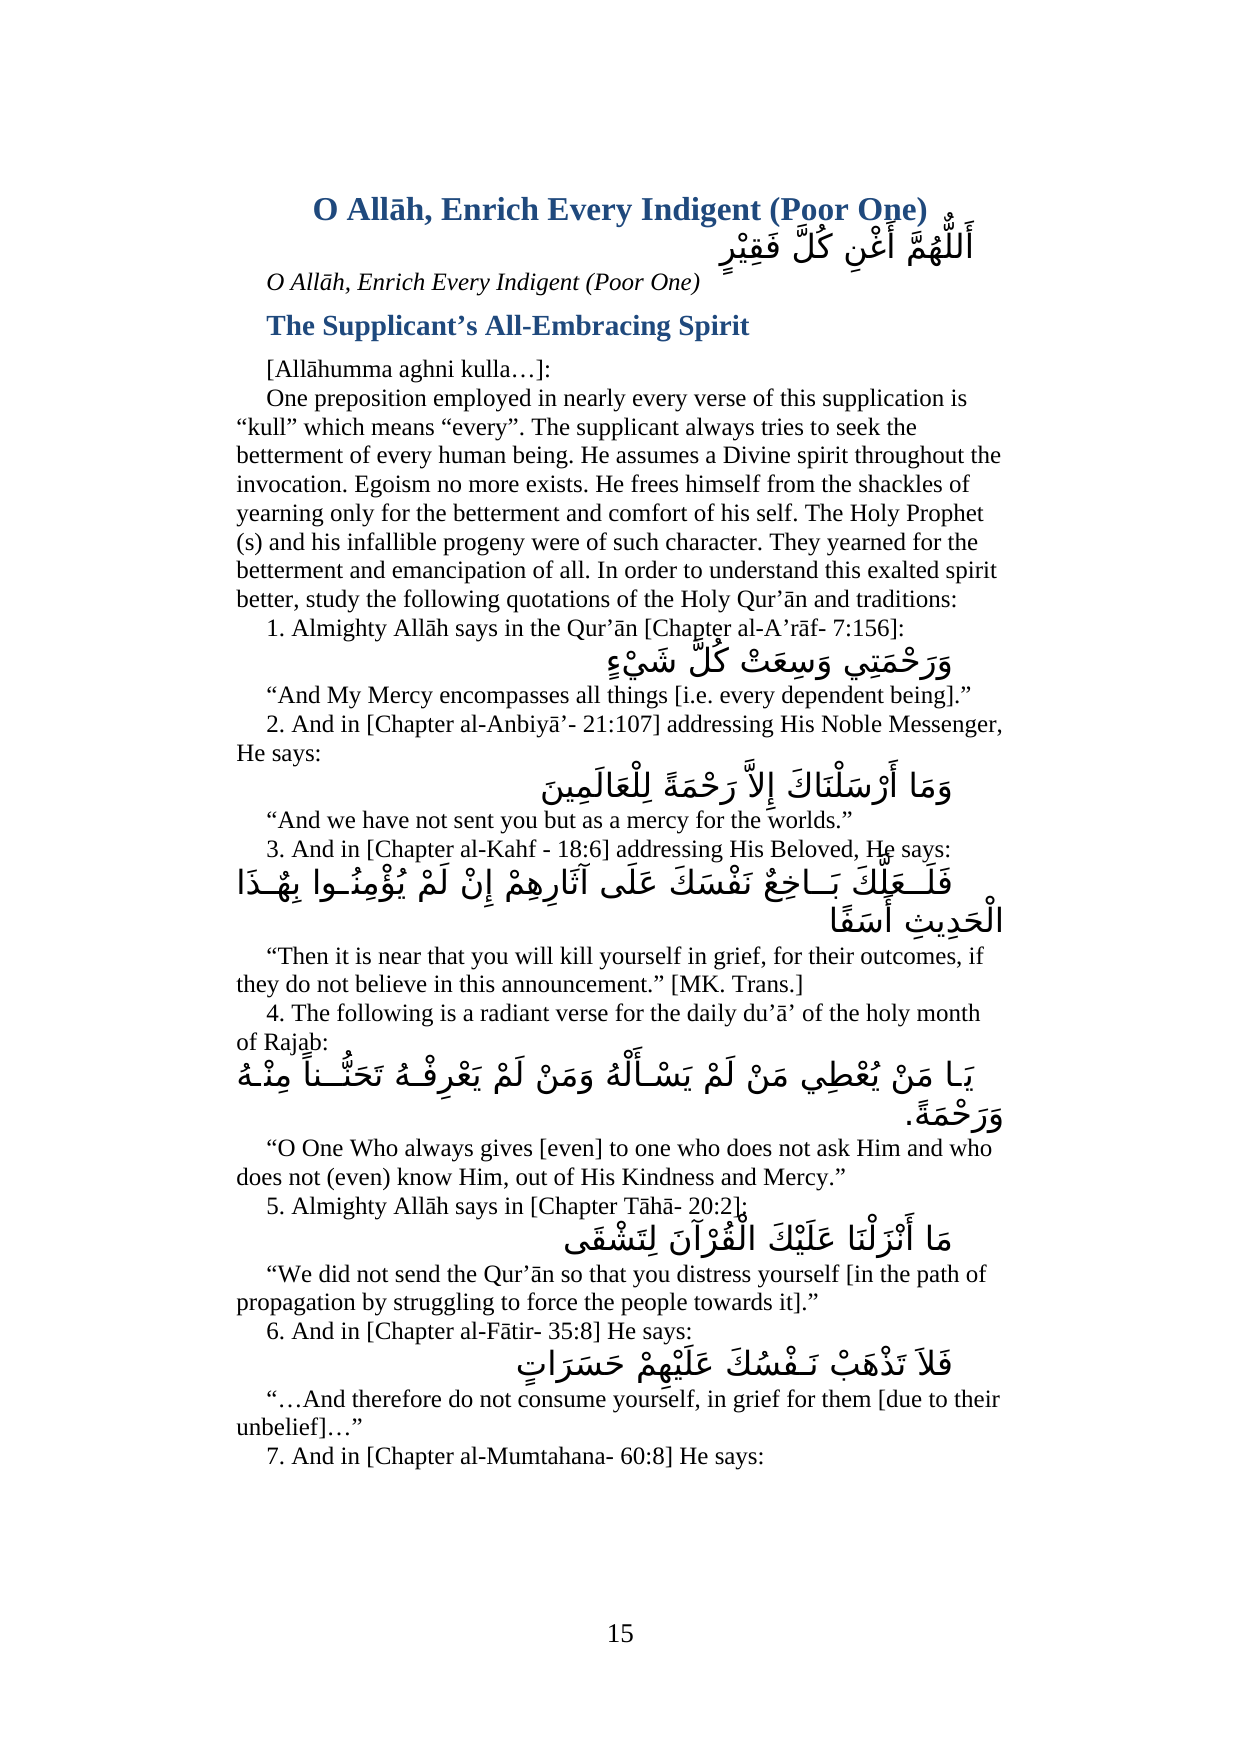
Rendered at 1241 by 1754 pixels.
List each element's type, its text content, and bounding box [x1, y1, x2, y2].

text 3. And in [Chapter al-Kahf - 18:6] addressing His Beloved, He says: [236, 834, 1004, 863]
text “O One Who always gives [even] to one who does not ask Him and who does not (even) know Him, out of His Kindness and Mercy.” [236, 1133, 1004, 1191]
text “And My Mercy encompasses all things [i.e. every dependent being].” [236, 681, 1004, 709]
text “And we have not sent you but as a mercy for the worlds.” [236, 806, 1004, 834]
text 6. And in [Chapter al-Fātir- 35:8] He says: [236, 1316, 1004, 1345]
text 4. The following is a radiant verse for the daily du’ā’ of the holy month of Rajab: [236, 998, 1004, 1056]
text أَللٌّهُمَّ أَغْنِ كُلَّ فَقِيْرٍ [236, 228, 1004, 267]
text “Then it is near that you will kill yourself in grief, for their outcomes, if they do not believe in this announcement.” [MK. Trans.] [236, 941, 1004, 998]
text 5. Almighty Allāh says in [Chapter Tāhā- 20:2]: [236, 1191, 1004, 1220]
text “…And therefore do not consume yourself, in grief for them [due to their unbelief]…” [236, 1384, 1004, 1441]
text 2. And in [Chapter al-Anbiyā’- 21:107] addressing His Noble Messenger, He says: [236, 709, 1004, 767]
text “We did not send the Qur’ān so that you distress yourself [in the path of propagation by struggling to force the people towards it].” [236, 1259, 1004, 1316]
text مَا أَنْزَلْنَا عَلَيْكَ الْقُرْآنَ لِتَشْقَى [236, 1220, 1004, 1259]
text O Allāh, Enrich Every Indigent (Poor One) [236, 267, 1004, 296]
subtitle O Allāh, Enrich Every Indigent (Poor One) [236, 190, 1004, 228]
subtitle The Supplicant’s All-Embracing Spirit [236, 308, 1004, 342]
text One preposition employed in nearly every verse of this supplication is “kull” which means “every”. The supplicant always tries to seek the betterment of every human being. He assumes a Divine spirit throughout the invocation. Egoism no more exists. He frees himself from the shackles of yearning only for the betterment and comfort of his self. The Holy Prophet (s) and his infallible progeny were of such character. They yearned for the betterment and emancipation of all. In order to understand this exalted spirit better, study the following quotations of the Holy Qur’ān and traditions: [236, 383, 1004, 613]
text يَا مَنْ يُعْطِي مَنْ لَمْ يَسْأَلْهُ وَمَنْ لَمْ يَعْرِفْهُ تَحَنُّـناً مِنْهُ وَرَحْمَةً. [236, 1056, 1004, 1133]
text 7. And in [Chapter al-Mumtahana- 60:8] He says: [236, 1441, 1004, 1470]
text [Allāhumma aghni kulla…]: [236, 354, 1004, 383]
text فَلاَ تَذْهَبْ نَـفْسُكَ عَلَيْهِمْ حَسَرَاتٍ [236, 1345, 1004, 1384]
text وَمَا أَرْسَلْنَاكَ إِلاَّ رَحْمَةً لِلْعَالَمِينَ [236, 767, 1004, 806]
text فَلَــعَلَّكَ بَــاخِعٌ نَفْسَكَ عَلَى آثَارِهِمْ إِنْ لَمْ يُؤْمِنُوا بِهٌذَا الْحَدِيثِ أَسَفًا [236, 863, 1004, 941]
text 1. Almighty Allāh says in the Qur’ān [Chapter al-A’rāf- 7:156]: [236, 613, 1004, 642]
text وَرَحْمَتِي وَسِعَتْ كُلَّ شَيْءٍ [236, 642, 1004, 681]
